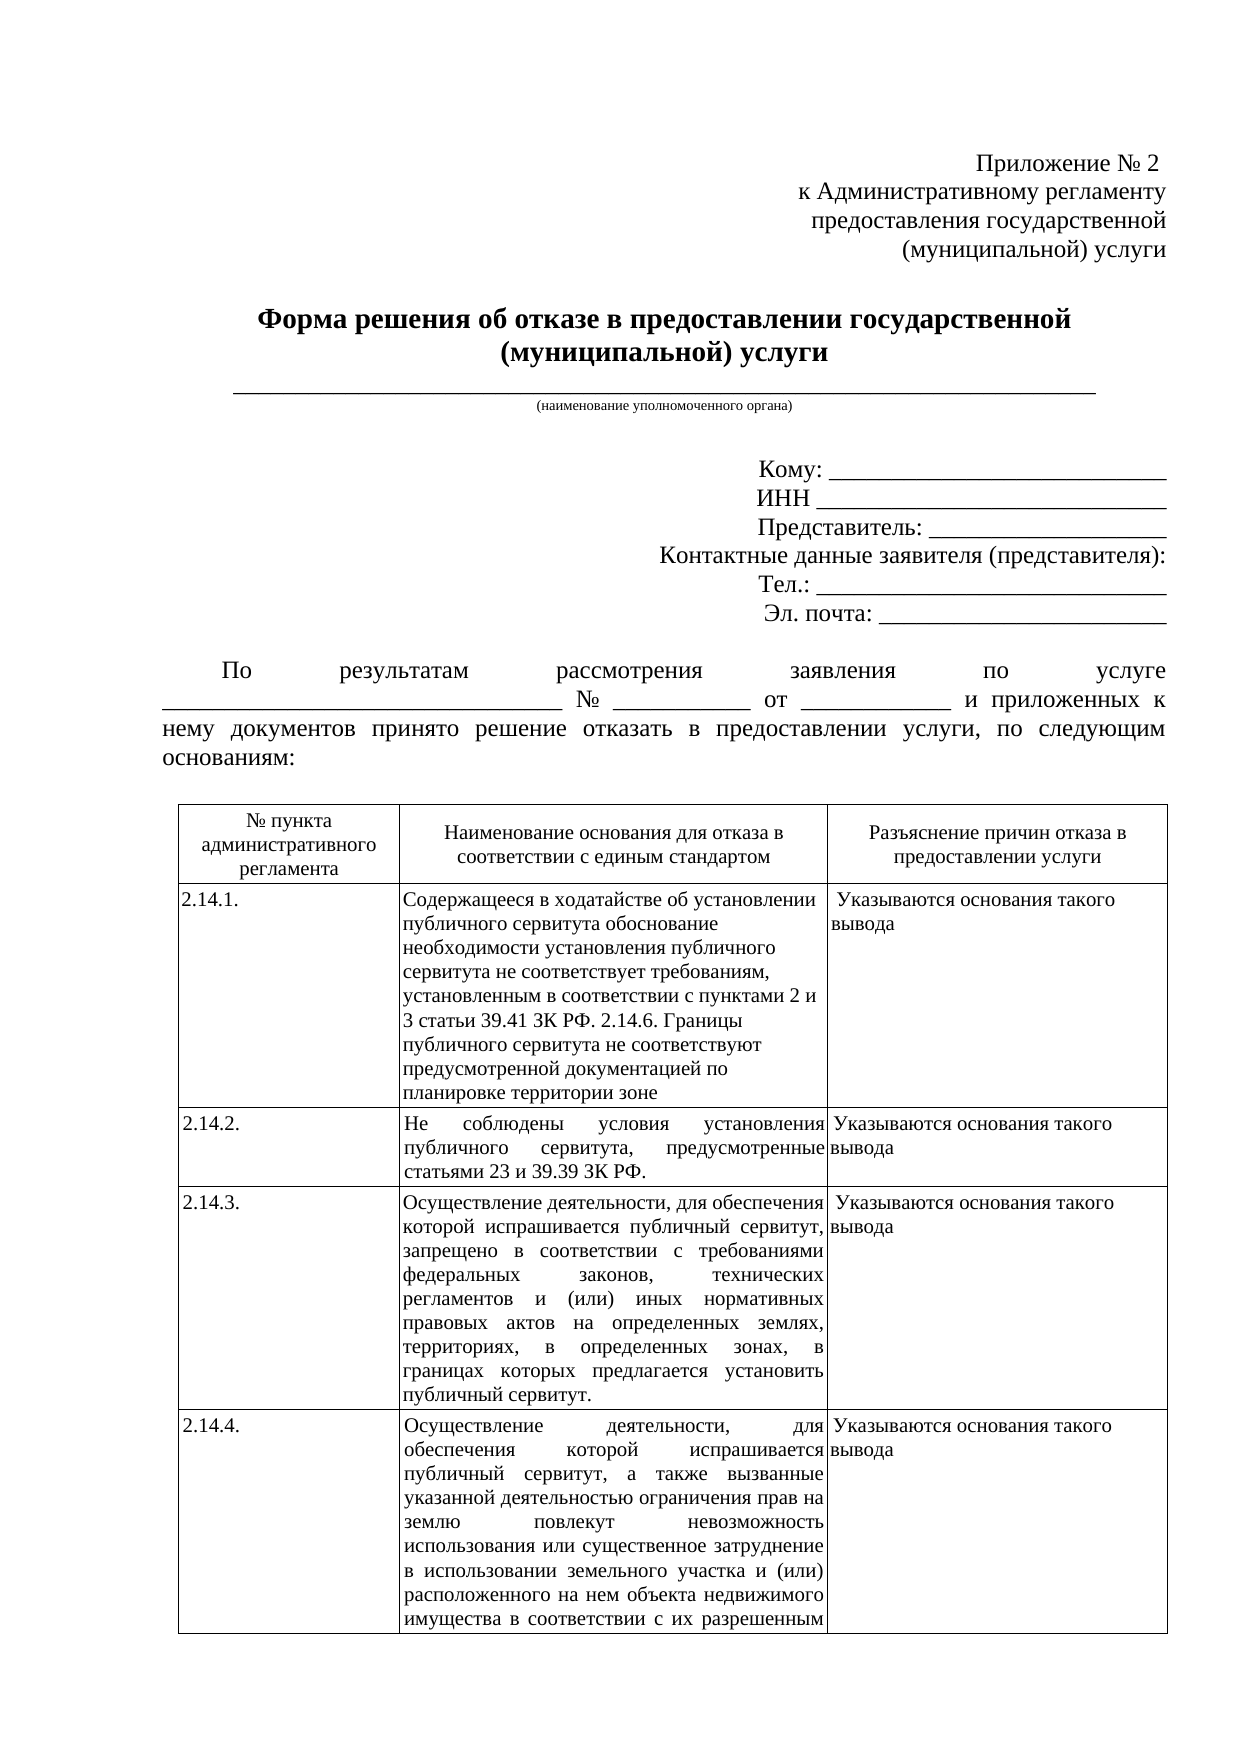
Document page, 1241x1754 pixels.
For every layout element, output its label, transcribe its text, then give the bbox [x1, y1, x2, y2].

table_header № пункта административного регламента [179, 805, 399, 883]
text Контактные данные заявителя (представителя): [162, 541, 1166, 569]
text Эл. почта: _______________________ [162, 598, 1166, 627]
text _____________________________________________________________________ [162, 368, 1166, 397]
text предоставления государственной [162, 205, 1166, 234]
table_cell 2.14.4. [179, 1410, 399, 1633]
table_cell Указываются основания такого вывода [828, 1187, 1167, 1409]
table_cell Указываются основания такого вывода [828, 1108, 1167, 1186]
table_header Наименование основания для отказа в соответствии с единым стандартом [400, 805, 827, 883]
text Кому: ___________________________ [162, 454, 1166, 483]
table_cell Не соблюдены условия установления публичного сервитута, предусмотренные статьями 23 и 39.39 ЗК РФ. [400, 1108, 827, 1186]
table_header Разъяснение причин отказа в предоставлении услуги [828, 805, 1167, 883]
table_cell 2.14.2. [179, 1108, 399, 1186]
text Тел.: ____________________________ [162, 569, 1166, 598]
text Представитель: ___________________ [162, 512, 1166, 541]
text ИНН ____________________________ [162, 483, 1166, 512]
table_cell 2.14.1. [179, 884, 399, 1107]
text Приложение № 2 [162, 148, 1159, 176]
text (муниципальной) услуги [162, 234, 1166, 263]
text По результатам рассмотрения заявления по услуге ________________________________ № ___________ от ____________ и приложенных к нему документов принято решение отказать в предоставлении услуги, по следующим основаниям: [162, 656, 1166, 771]
text Форма решения об отказе в предоставлении государственной (муниципальной) услуги [162, 301, 1166, 368]
table_cell Осуществление деятельности, для обеспечения которой испрашивается публичный сервитут, запрещено в соответствии с требованиями федеральных законов, технических регламентов и (или) иных нормативных правовых актов на определенных землях, территориях, в определенных зонах, в границах которых предлагается установить публичный сервитут. [400, 1187, 827, 1409]
table_cell Содержащееся в ходатайстве об установлении публичного сервитута обоснование необходимости установления публичного сервитута не соответствует требованиям, установленным в соответствии с пунктами 2 и 3 статьи 39.41 ЗК РФ. 2.14.6. Границы публичного сервитута не соответствуют предусмотренной документацией по планировке территории зоне [400, 884, 827, 1107]
text (наименование уполномоченного органа) [162, 397, 1166, 426]
table_cell Указываются основания такого вывода [828, 1410, 1167, 1633]
table_cell Указываются основания такого вывода [828, 884, 1167, 1107]
table_cell 2.14.3. [179, 1187, 399, 1409]
text к Административному регламенту [162, 176, 1166, 205]
